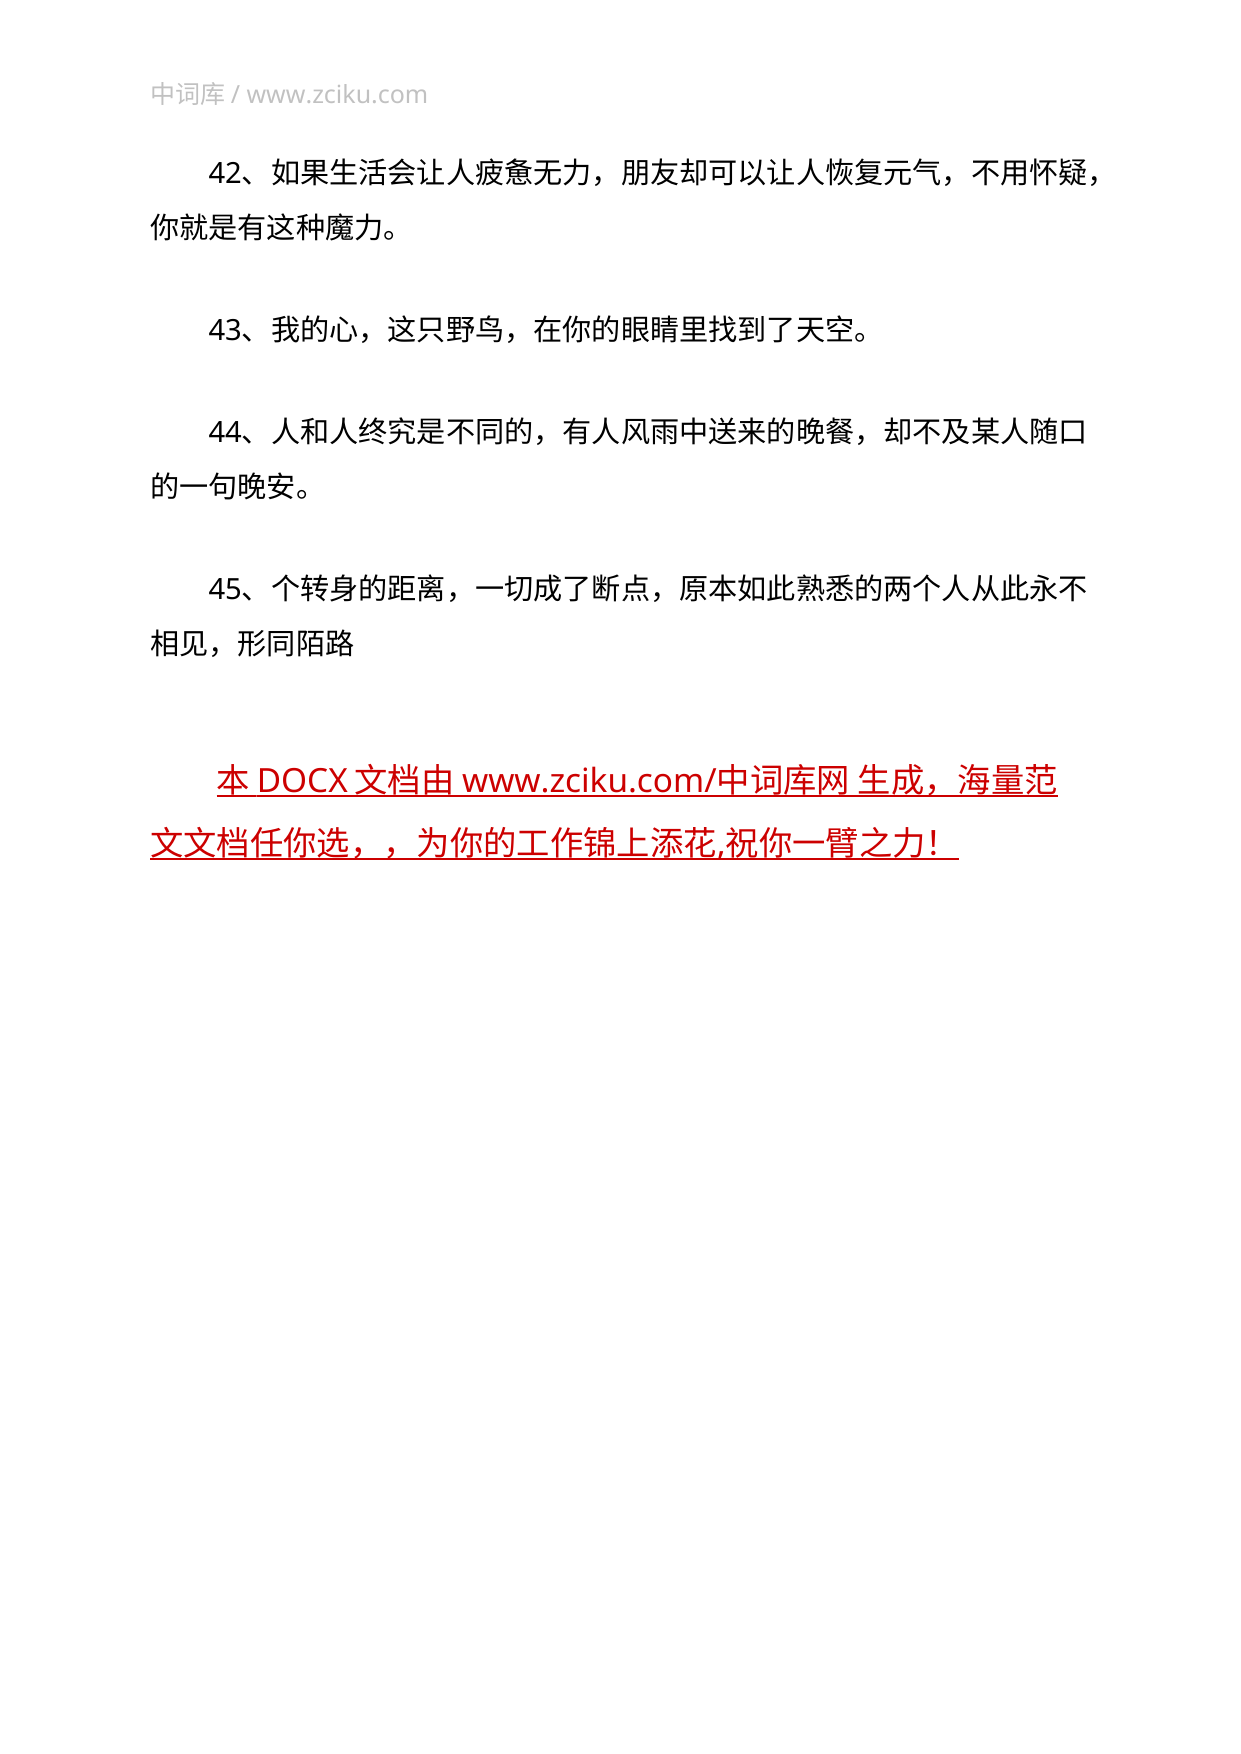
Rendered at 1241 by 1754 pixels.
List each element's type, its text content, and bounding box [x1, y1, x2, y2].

text 本DOCX文档由 www.zciku.com/中词库网 生成，海量范文文档任你选，，为你的工作锦上添花,祝你一臂之力！ [150, 753, 1090, 865]
text 42、如果生活会让人疲惫无力，朋友却可以让人恢复元气，不用怀疑，你就是有这种魔力。 [150, 150, 1090, 247]
text 44、人和人终究是不同的，有人风雨中送来的晚餐，却不及某人随口的一句晚安。 [150, 409, 1090, 506]
text 45、个转身的距离，一切成了断点，原本如此熟悉的两个人从此永不相见，形同陌路 [150, 566, 1090, 663]
text 43、我的心，这只野鸟，在你的眼睛里找到了天空。 [150, 307, 1090, 349]
